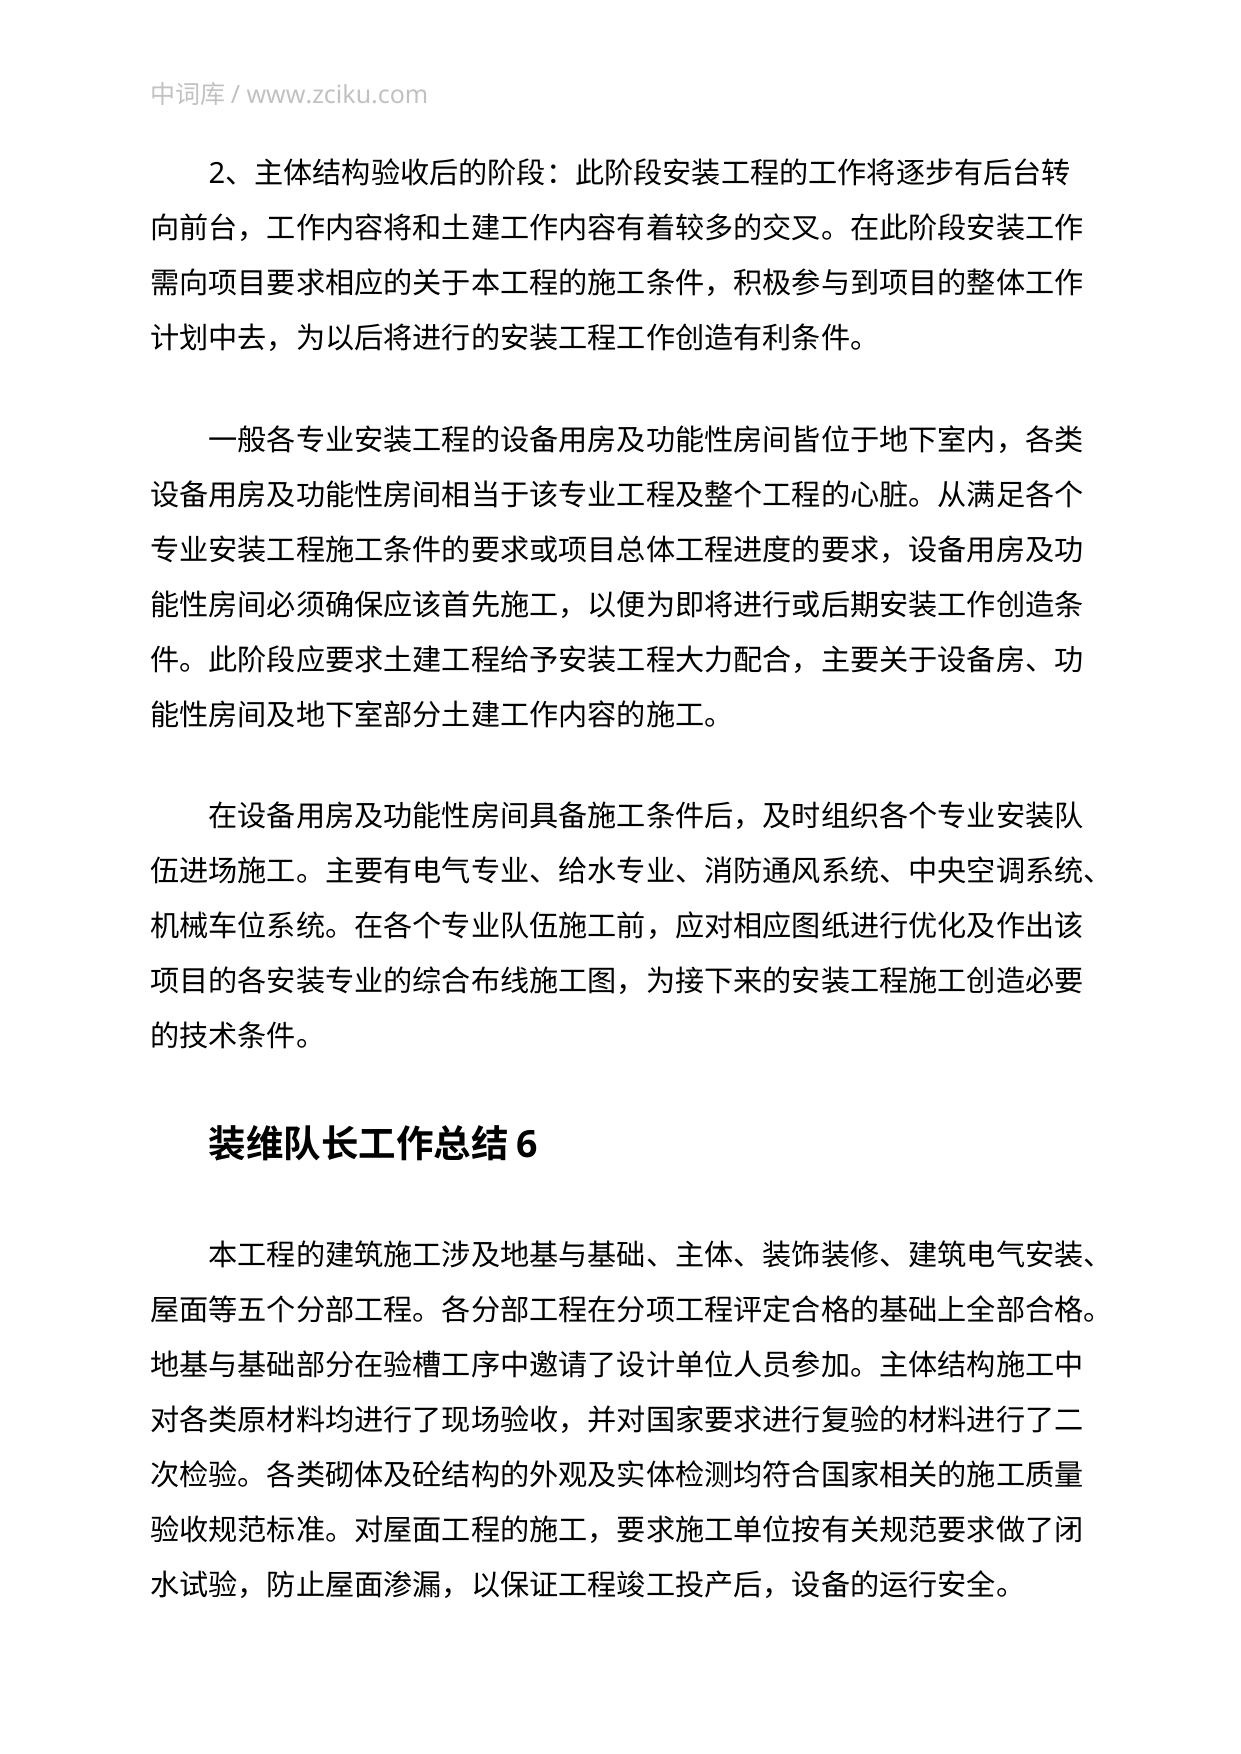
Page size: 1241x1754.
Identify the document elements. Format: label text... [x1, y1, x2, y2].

text 本工程的建筑施工涉及地基与基础、主体、装饰装修、建筑电气安装、屋面等五个分部工程。各分部工程在分项工程评定合格的基础上全部合格。地基与基础部分在验槽工序中邀请了设计单位人员参加。主体结构施工中对各类原材料均进行了现场验收，并对国家要求进行复验的材料进行了二次检验。各类砌体及砼结构的外观及实体检测均符合国家相关的施工质量验收规范标准。对屋面工程的施工，要求施工单位按有关规范要求做了闭水试验，防止屋面渗漏，以保证工程竣工投产后，设备的运行安全。 [150, 1232, 1090, 1603]
text 在设备用房及功能性房间具备施工条件后，及时组织各个专业安装队伍进场施工。主要有电气专业、给水专业、消防通风系统、中央空调系统、机械车位系统。在各个专业队伍施工前，应对相应图纸进行优化及作出该项目的各安装专业的综合布线施工图，为接下来的安装工程施工创造必要的技术条件。 [150, 793, 1090, 1055]
text 2、主体结构验收后的阶段：此阶段安装工程的工作将逐步有后台转向前台，工作内容将和土建工作内容有着较多的交叉。在此阶段安装工作需向项目要求相应的关于本工程的施工条件，积极参与到项目的整体工作计划中去，为以后将进行的安装工程工作创造有利条件。 [150, 150, 1090, 357]
text 一般各专业安装工程的设备用房及功能性房间皆位于地下室内，各类设备用房及功能性房间相当于该专业工程及整个工程的心脏。从满足各个专业安装工程施工条件的要求或项目总体工程进度的要求，设备用房及功能性房间必须确保应该首先施工，以便为即将进行或后期安装工作创造条件。此阶段应要求土建工程给予安装工程大力配合，主要关于设备房、功能性房间及地下室部分土建工作内容的施工。 [150, 417, 1090, 733]
text 装维队长工作总结6 [150, 1114, 1090, 1169]
